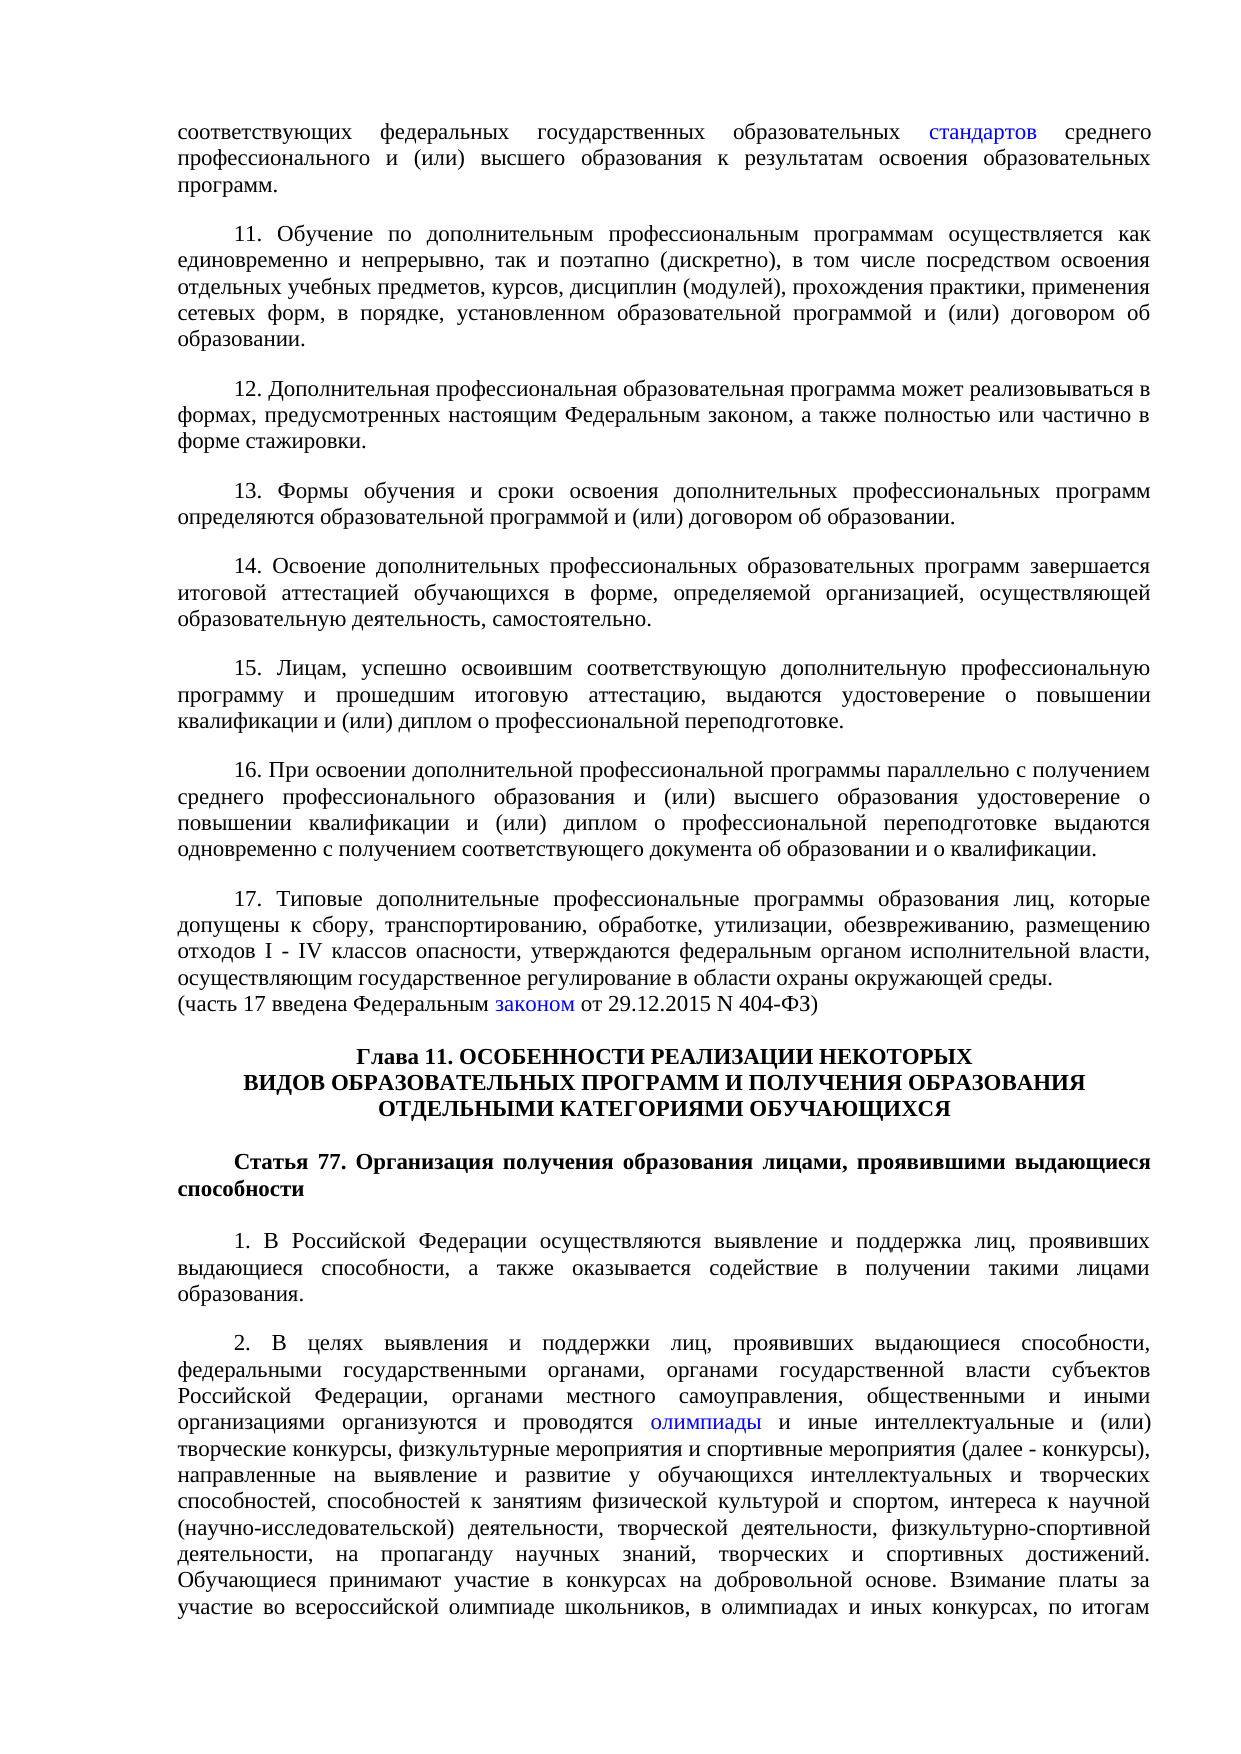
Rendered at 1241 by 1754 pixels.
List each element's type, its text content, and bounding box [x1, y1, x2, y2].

title ВИДОВ ОБРАЗОВАТЕЛЬНЫХ ПРОГРАММ И ПОЛУЧЕНИЯ ОБРАЗОВАНИЯ [177, 1069, 1152, 1096]
text 15. Лицам, успешно освоившим соответствующую дополнительную профессиональную программу и прошедшим итоговую аттестацию, выдаются удостоверение о повышении квалификации и (или) диплом о профессиональной переподготовке. [177, 654, 1152, 733]
title ОТДЕЛЬНЫМИ КАТЕГОРИЯМИ ОБУЧАЮЩИХСЯ [177, 1096, 1152, 1122]
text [177, 1329, 1152, 1619]
text 14. Освоение дополнительных профессиональных образовательных программ завершается итоговой аттестацией обучающихся в форме, определяемой организацией, осуществляющей образовательную деятельность, самостоятельно. [177, 552, 1152, 631]
text (часть 17 введена Федеральным законом от 29.12.2015 N 404-ФЗ) [177, 990, 1152, 1016]
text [177, 118, 1152, 197]
text 12. Дополнительная профессиональная образовательная программа может реализовываться в формах, предусмотренных настоящим Федеральным законом, а также полностью или частично в форме стажировки. [177, 375, 1152, 454]
title Глава 11. ОСОБЕННОСТИ РЕАЛИЗАЦИИ НЕКОТОРЫХ [177, 1043, 1152, 1069]
title Статья 77. Организация получения образования лицами, проявившими выдающиеся способности [177, 1148, 1152, 1201]
text 13. Формы обучения и сроки освоения дополнительных профессиональных программ определяются образовательной программой и (или) договором об образовании. [177, 477, 1152, 529]
text 16. При освоении дополнительной профессиональной программы параллельно с получением среднего профессионального образования и (или) высшего образования удостоверение о повышении квалификации и (или) диплом о профессиональной переподготовке выдаются одновременно с получением соответствующего документа об образовании и о квалификации. [177, 756, 1152, 862]
text 1. В Российской Федерации осуществляются выявление и поддержка лиц, проявивших выдающиеся способности, а также оказывается содействие в получении такими лицами образования. [177, 1227, 1152, 1306]
text 11. Обучение по дополнительным профессиональным программам осуществляется как единовременно и непрерывно, так и поэтапно (дискретно), в том числе посредством освоения отдельных учебных предметов, курсов, дисциплин (модулей), прохождения практики, применения сетевых форм, в порядке, установленном образовательной программой и (или) договором об образовании. [177, 220, 1152, 352]
text 17. Типовые дополнительные профессиональные программы образования лиц, которые допущены к сбору, транспортированию, обработке, утилизации, обезвреживанию, размещению отходов I - IV классов опасности, утверждаются федеральным органом исполнительной власти, осуществляющим государственное регулирование в области охраны окружающей среды. [177, 885, 1152, 990]
